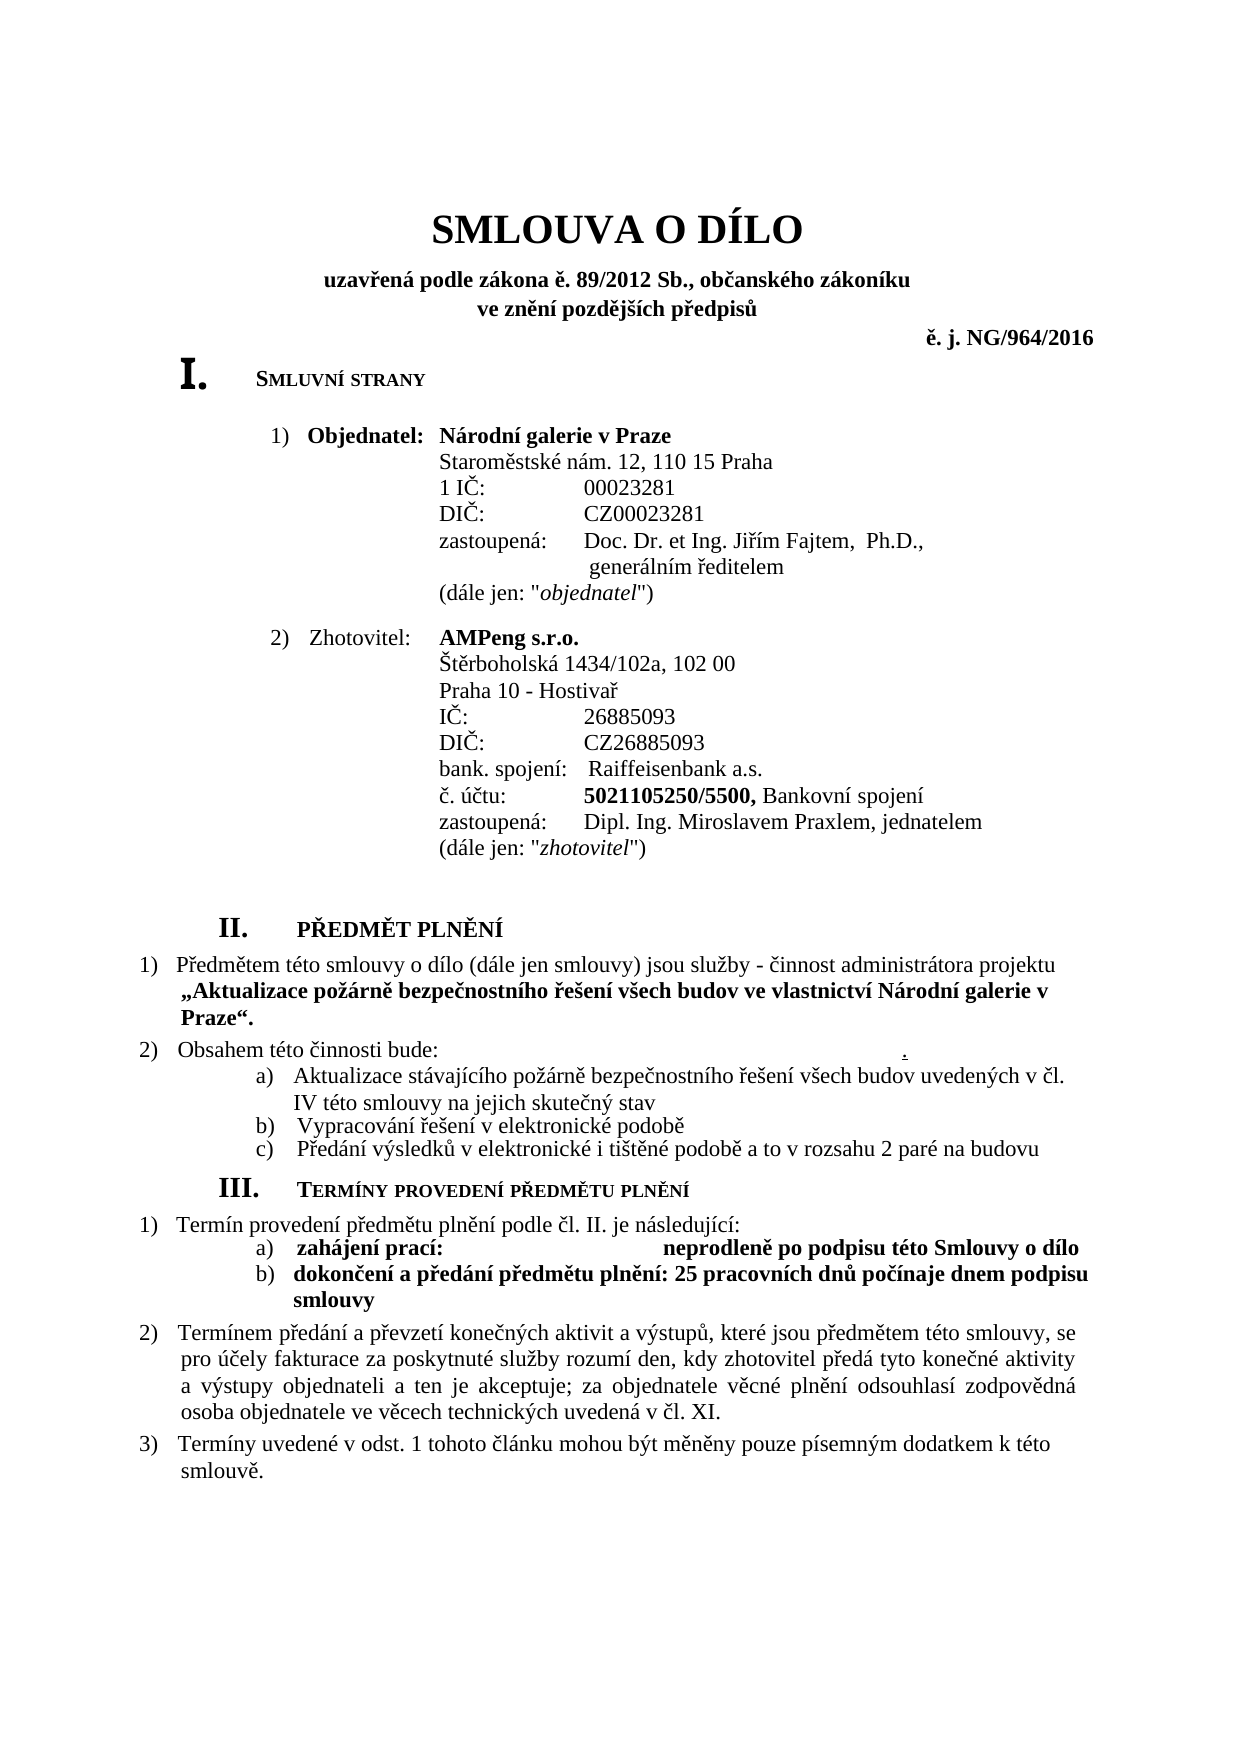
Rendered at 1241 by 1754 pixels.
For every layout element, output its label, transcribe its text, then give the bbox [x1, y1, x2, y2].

list dokončení a předání předmětu plnění: 25 pracovních dnů počínaje dnem podpisu smlouvy [256, 1260, 1094, 1313]
list Zhotovitel: AMPeng s.r.o. [270, 625, 1094, 651]
list Termíny uvedené v odst. 1 tohoto článku mohou být měněny pouze písemným dodatkem k této smlouvě. [139, 1431, 1094, 1484]
list Termín provedení předmětu plnění podle čl. II. je následující: [139, 1214, 1094, 1237]
list Aktualizace stávajícího požárně bezpečnostního řešení všech budov uvedených v čl. IV této smlouvy na jejich skutečný stav [256, 1062, 1094, 1116]
text DIČ: CZ26885093 [439, 730, 1094, 756]
text SMLOUVA O DÍLO [141, 210, 1094, 251]
text uzavřená podle zákona ě. 89/2012 Sb., občanského zákoníku ve znění pozdějších předpisů [141, 265, 1094, 322]
list Termíny provedení předmětu plnění [218, 1174, 1094, 1203]
list Předmětem této smlouvy o dílo (dále jen smlouvy) jsou služby - činnost administrátora projektu „Aktualizace požárně bezpečnostního řešení všech budov ve vlastnictví Národní galerie v Praze“. [139, 952, 1094, 1030]
text ě. j. NG/964/2016 [139, 327, 1094, 350]
text IČ: 26885093 [439, 703, 1094, 730]
text generálním ředitelem (dále jen: "objednatel") [439, 553, 785, 606]
list Termínem předání a převzetí konečných aktivit a výstupů, které jsou předmětem této smlouvy, se pro účely fakturace za poskytnuté služby rozumí den, kdy zhotovitel předá tyto konečné aktivity a výstupy objednateli a ten je akceptuje; za objednatele věcné plnění odsouhlasí zodpovědná osoba objednatele ve věcech technických uvedená v čl. XI. [139, 1319, 1077, 1424]
list Vypracování řešení v elektronické podobě [256, 1116, 1094, 1138]
list zahájení prací: neprodleně po podpisu této Smlouvy o dílo [256, 1237, 1094, 1260]
text Smluvní strany [256, 368, 426, 391]
text zastoupená: Dipl. Ing. Miroslavem Praxlem, jednatelem [439, 808, 1094, 835]
text č. účtu: 5021105250/5500, Bankovní spojení [439, 782, 1094, 808]
text Štěrboholská 1434/102a, 102 00 [439, 651, 1094, 677]
list PŘEDMĚT PLNĚNÍ [218, 914, 1094, 943]
text I. [179, 355, 209, 398]
text zastoupená: Doc. Dr. et Ing. Jiřím Fajtem, Ph.D., [439, 527, 1094, 553]
text DIČ: CZ00023281 [439, 501, 1094, 527]
text (dále jen: "zhotovitel") [439, 835, 1094, 861]
list Objednatel: Národní galerie v Praze [270, 422, 1094, 448]
text Praha 10 - Hostivař [439, 677, 1094, 703]
text bank. spojení: Raiffeisenbank a.s. [439, 756, 1094, 782]
list Obsahem této činnosti bude: . [139, 1039, 1094, 1062]
list Předání výsledků v elektronické i tištěné podobě a to v rozsahu 2 paré na budovu [256, 1138, 1094, 1161]
text Staroměstské nám. 12, 110 15 Praha 1 IČ: 00023281 [439, 448, 785, 501]
